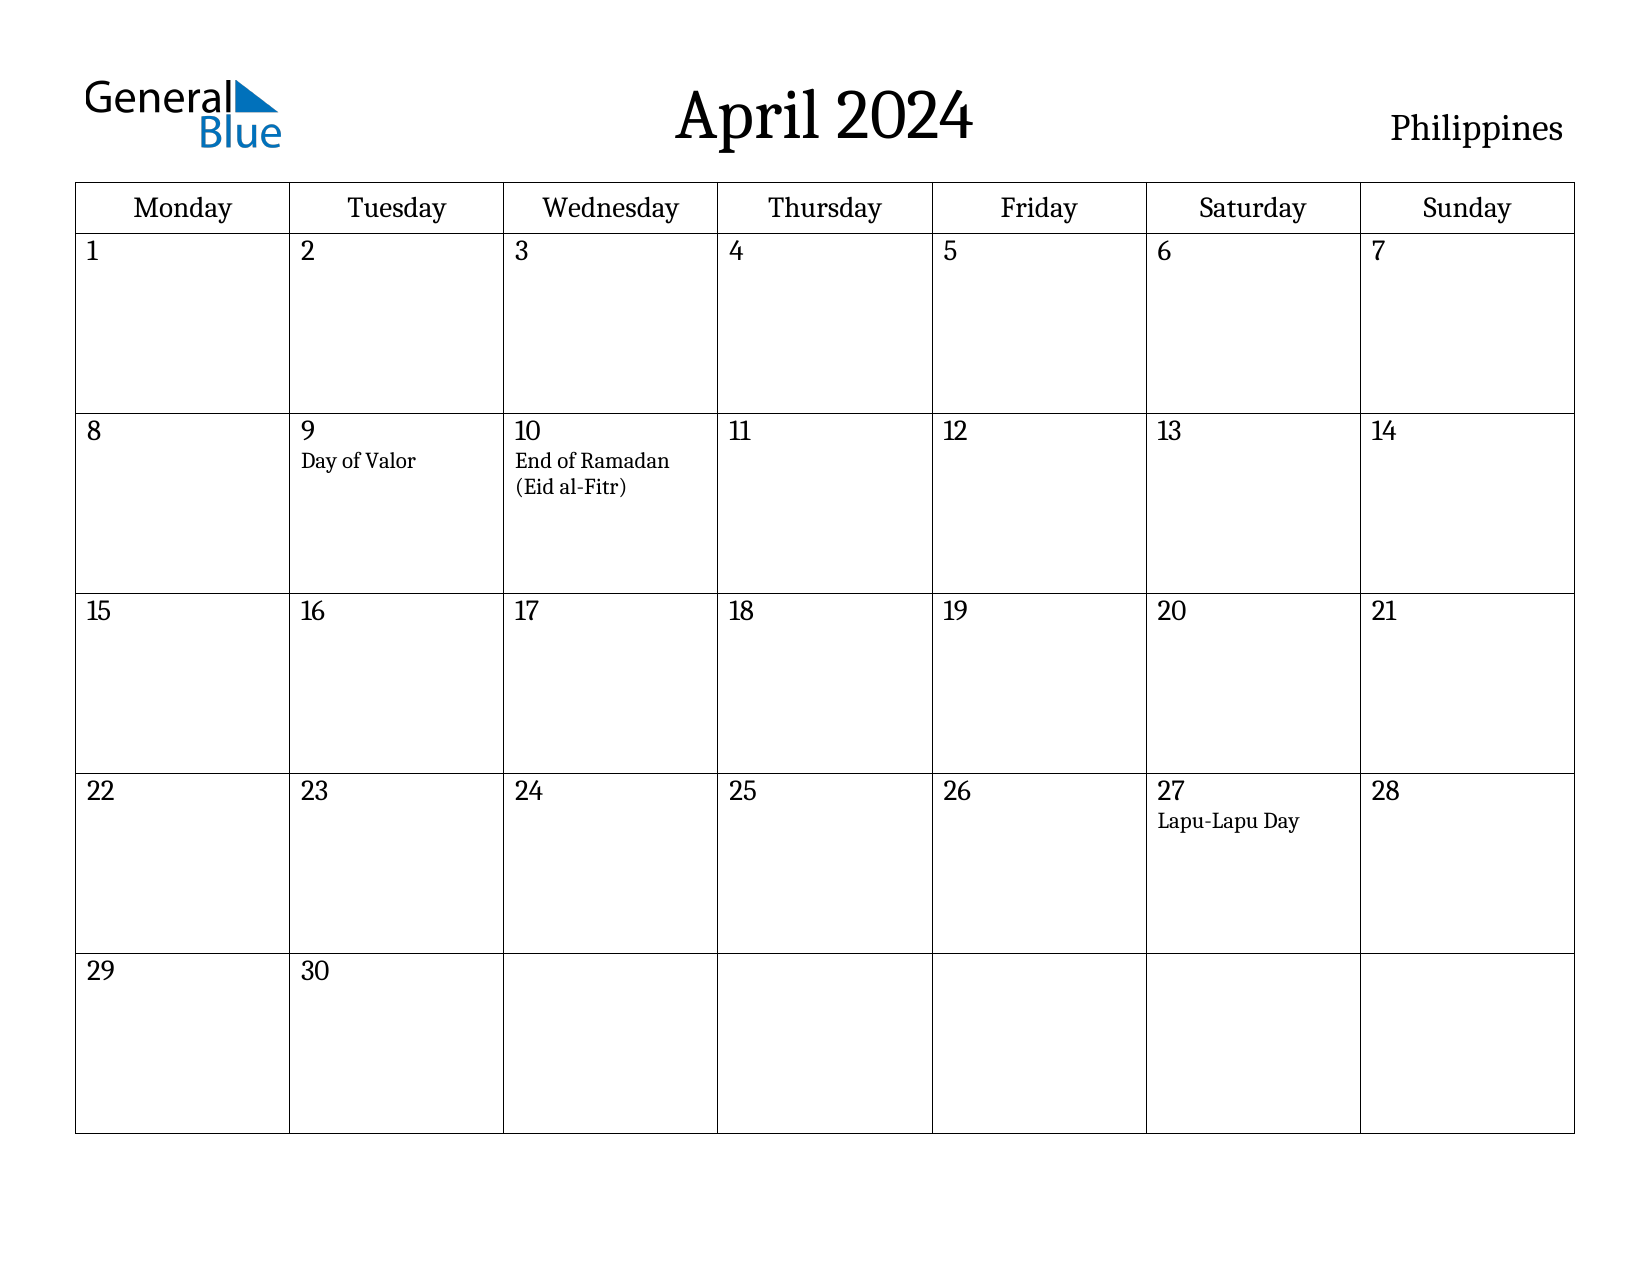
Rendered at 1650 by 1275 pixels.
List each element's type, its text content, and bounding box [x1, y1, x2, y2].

table_cell 21 [1361, 594, 1574, 627]
table_cell 17 [504, 594, 717, 627]
table_cell 6 [1147, 234, 1360, 267]
table_cell [76, 267, 289, 413]
table_cell 2 [290, 234, 503, 267]
table_cell [290, 988, 503, 1133]
table_cell Monday [76, 183, 289, 233]
table_cell [504, 267, 717, 413]
table_cell Friday [933, 183, 1146, 233]
table_cell Thursday [718, 183, 932, 233]
table_cell [76, 448, 289, 593]
table_cell 4 [718, 234, 932, 267]
table_cell [1361, 267, 1574, 413]
table_cell [1147, 627, 1360, 773]
table_cell 5 [933, 234, 1146, 267]
table_cell 15 [76, 594, 289, 627]
table_cell Wednesday [504, 183, 717, 233]
table_cell 16 [290, 594, 503, 627]
table_cell [504, 627, 717, 773]
table_cell 30 [290, 954, 503, 987]
table_cell 23 [290, 774, 503, 807]
table_cell 9 [290, 414, 503, 447]
table_cell [1361, 627, 1574, 773]
table_cell 28 [1361, 774, 1574, 807]
table_cell [504, 954, 717, 987]
table_cell [504, 808, 717, 953]
table_cell Sunday [1361, 183, 1574, 233]
table_cell [933, 988, 1146, 1133]
table_cell [718, 448, 932, 593]
table_cell [76, 988, 289, 1133]
table_cell 20 [1147, 594, 1360, 627]
table_cell [1361, 448, 1574, 593]
table_cell Saturday [1147, 183, 1360, 233]
table_cell 22 [76, 774, 289, 807]
table_header Philippines [1146, 75, 1574, 182]
table_cell [1147, 267, 1360, 413]
table_cell [290, 267, 503, 413]
table_cell [933, 448, 1146, 593]
table_cell [1361, 988, 1574, 1133]
table_cell 18 [718, 594, 932, 627]
table_cell [76, 808, 289, 953]
table_cell 19 [933, 594, 1146, 627]
table_cell 26 [933, 774, 1146, 807]
table_cell [1147, 448, 1360, 593]
table_cell 25 [718, 774, 932, 807]
table_cell [718, 627, 932, 773]
table_cell 24 [504, 774, 717, 807]
table_cell [1361, 808, 1574, 953]
table_cell 12 [933, 414, 1146, 447]
table_cell Tuesday [290, 183, 503, 233]
table_cell [1147, 988, 1360, 1133]
table_cell 10 [504, 414, 717, 447]
table_cell [1147, 954, 1360, 987]
table_cell 1 [76, 234, 289, 267]
table_header April 2024 [504, 75, 1146, 182]
table_cell [76, 627, 289, 773]
table_header [76, 75, 503, 182]
table_cell 11 [718, 414, 932, 447]
table_cell [504, 988, 717, 1133]
picture [86, 80, 281, 148]
table_cell [290, 627, 503, 773]
table_cell 29 [76, 954, 289, 987]
table_cell 14 [1361, 414, 1574, 447]
table_cell Day of Valor [290, 448, 503, 593]
table_cell 8 [76, 414, 289, 447]
table_cell [718, 808, 932, 953]
table_cell [933, 267, 1146, 413]
table_cell [290, 808, 503, 953]
table_cell Lapu-Lapu Day [1147, 808, 1360, 953]
table_cell [1361, 954, 1574, 987]
table_cell [718, 954, 932, 987]
table_cell [933, 808, 1146, 953]
table_cell End of Ramadan (Eid al-Fitr) [504, 448, 717, 593]
table_cell 27 [1147, 774, 1360, 807]
table_cell [718, 267, 932, 413]
table_cell 3 [504, 234, 717, 267]
table_cell [718, 988, 932, 1133]
table_cell [933, 954, 1146, 987]
table_cell 7 [1361, 234, 1574, 267]
table_cell 13 [1147, 414, 1360, 447]
table_cell [933, 627, 1146, 773]
